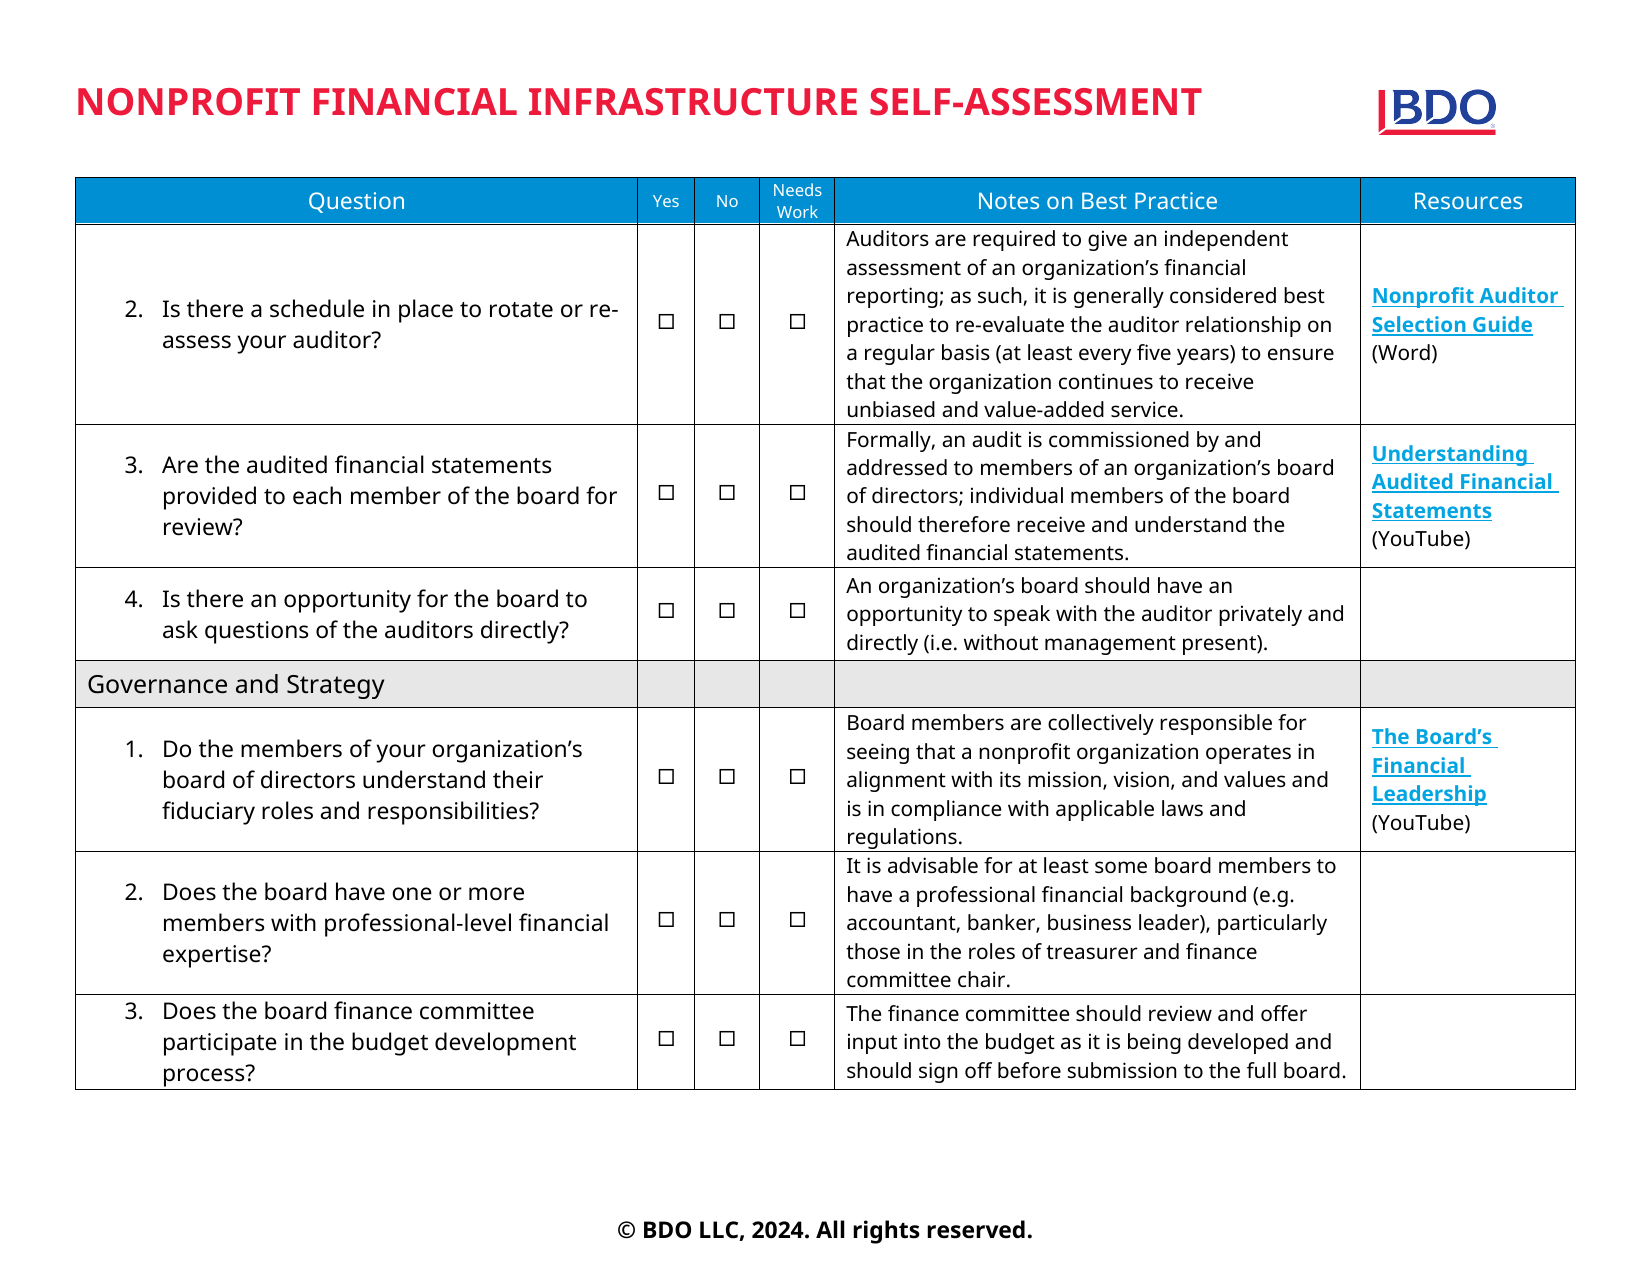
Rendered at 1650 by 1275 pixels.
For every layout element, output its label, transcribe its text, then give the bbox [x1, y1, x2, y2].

table_cell Formally, an audit is commissioned by and addressed to members of an organization’s board of directors; individual members of the board should therefore receive and understand the audited financial statements. [835, 425, 1360, 567]
table_cell [638, 708, 694, 851]
table_cell [695, 852, 759, 994]
table_cell [638, 661, 694, 707]
table_cell [638, 225, 694, 424]
table_header Question [76, 178, 637, 223]
table_cell [695, 661, 759, 707]
table_cell Nonprofit Auditor Selection Guide (Word) [1361, 225, 1575, 424]
table_cell [760, 852, 834, 994]
table_cell [638, 852, 694, 994]
table_cell [1361, 568, 1575, 660]
table_header Resources [1361, 178, 1575, 223]
table_cell Auditors are required to give an independent assessment of an organization’s financial reporting; as such, it is generally considered best practice to re-evaluate the auditor relationship on a regular basis (at least every five years) to ensure that the organization continues to receive unbiased and value-added service. [835, 225, 1360, 424]
table_cell [760, 425, 834, 567]
table_cell [695, 708, 759, 851]
table_cell Does the board finance committee participate in the budget development process? [76, 995, 637, 1088]
table_cell [1361, 852, 1575, 994]
table_cell Governance and Strategy [76, 661, 637, 707]
table_cell [1361, 661, 1575, 707]
table_cell Are the audited financial statements provided to each member of the board for review? [76, 425, 637, 567]
table_cell [695, 425, 759, 567]
table_cell [760, 661, 834, 707]
table_cell [760, 568, 834, 660]
picture [1350, 61, 1524, 164]
table_cell [695, 225, 759, 424]
table_cell Is there a schedule in place to rotate or re-assess your auditor? [76, 225, 637, 424]
table_cell It is advisable for at least some board members to have a professional financial background (e.g. accountant, banker, business leader), particularly those in the roles of treasurer and finance committee chair. [835, 852, 1360, 994]
table_header Needs Work [760, 178, 834, 223]
table_cell [835, 661, 1360, 707]
table_cell [760, 995, 834, 1088]
table_cell Does the board have one or more members with professional-level financial expertise? [76, 852, 637, 994]
table_cell An organization’s board should have an opportunity to speak with the auditor privately and directly (i.e. without management present). [835, 568, 1360, 660]
table_cell [638, 995, 694, 1088]
table_cell [760, 225, 834, 424]
table_cell [638, 568, 694, 660]
table_header Notes on Best Practice [835, 178, 1360, 223]
table_cell Understanding Audited Financial Statements (YouTube) [1361, 425, 1575, 567]
table_cell [695, 995, 759, 1088]
table_cell [638, 425, 694, 567]
table_header Yes [638, 178, 694, 223]
table_cell Is there an opportunity for the board to ask questions of the auditors directly? [76, 568, 637, 660]
table_cell The Board’s Financial Leadership (YouTube) [1361, 708, 1575, 851]
table_cell Do the members of your organization’s board of directors understand their fiduciary roles and responsibilities? [76, 708, 637, 851]
table_cell Board members are collectively responsible for seeing that a nonprofit organization operates in alignment with its mission, vision, and values and is in compliance with applicable laws and regulations. [835, 708, 1360, 851]
table_cell [1361, 995, 1575, 1088]
table_cell [695, 568, 759, 660]
table_cell The finance committee should review and offer input into the budget as it is being developed and should sign off before submission to the full board. [835, 995, 1360, 1088]
table_cell [760, 708, 834, 851]
table_header No [695, 178, 759, 223]
